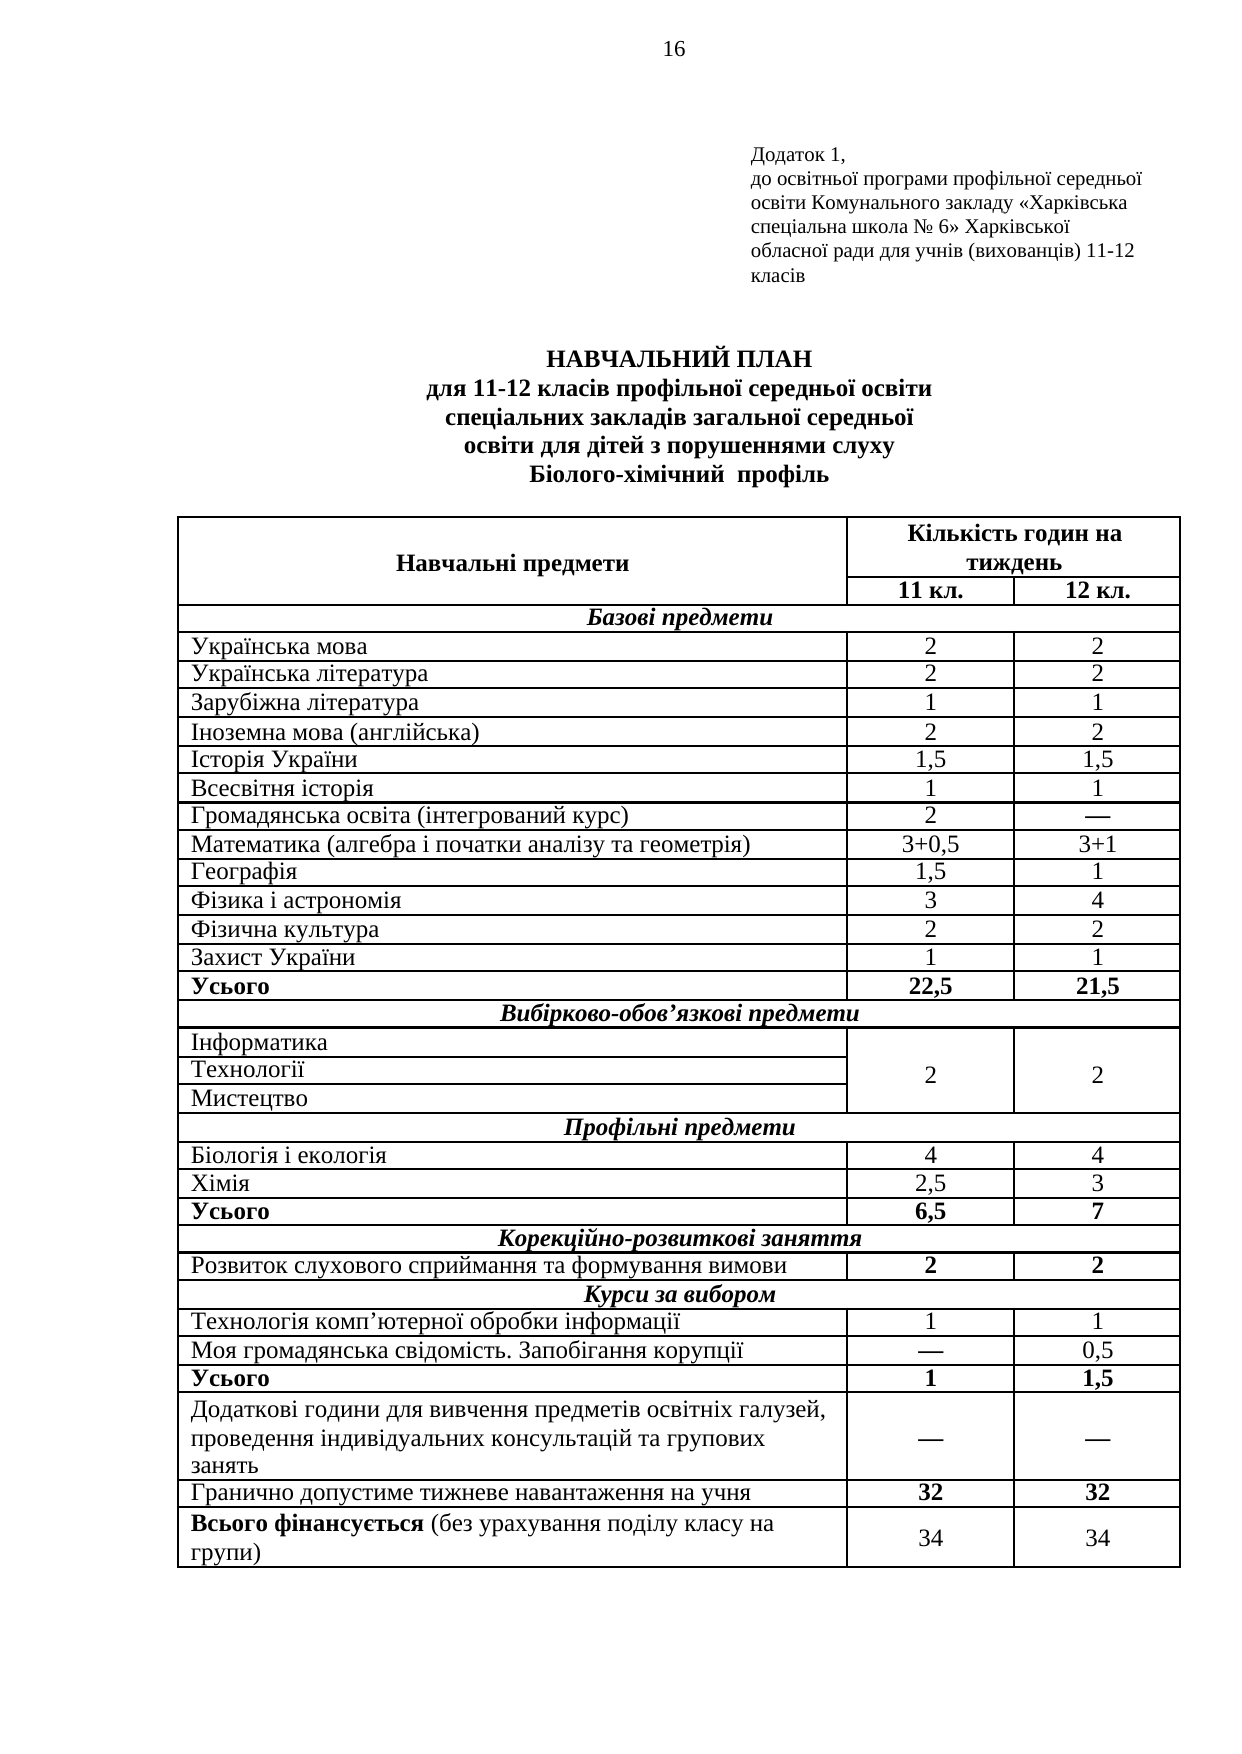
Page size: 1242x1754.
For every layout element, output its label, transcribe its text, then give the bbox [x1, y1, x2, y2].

table_cell Українська література [179, 662, 846, 687]
text Додаток 1, [751, 142, 1194, 166]
table_cell 2 [1015, 1029, 1179, 1112]
table_cell 1 [848, 945, 1013, 970]
table_cell 22,5 [848, 972, 1013, 999]
table_cell 2 [1015, 633, 1179, 660]
table_cell Технологія комп’ютерної обробки інформації [179, 1310, 846, 1335]
table_cell 11 кл. [848, 578, 1013, 604]
table_cell 2 [1015, 1254, 1179, 1278]
table_cell 2 [848, 916, 1013, 943]
table_cell Усього [179, 1366, 846, 1391]
table_cell 2,5 [848, 1170, 1013, 1197]
table_cell 0,5 [1015, 1337, 1179, 1364]
table_cell Мистецтво [179, 1085, 846, 1112]
table_cell 2 [1015, 662, 1179, 687]
table_cell 4 [1015, 887, 1179, 914]
table_cell Математика (алгебра і початки аналізу та геометрія) [179, 831, 846, 858]
table_cell — [848, 1337, 1013, 1364]
table_cell Хімія [179, 1170, 846, 1197]
table_header Кількість годин на тиждень [848, 518, 1179, 576]
table_cell 32 [848, 1481, 1013, 1506]
text до освітньої програми профільної середньої освіти Комунального закладу «Харківська спеціальна школа № 6» Харківської обласної ради для учнів (вихованців) 11-12 класів [751, 166, 1143, 287]
table_cell Профільні предмети [179, 1114, 1179, 1141]
table_cell 1 [1015, 774, 1179, 801]
table_cell Фізична культура [179, 916, 846, 943]
table_cell Біологія і екологія [179, 1143, 846, 1168]
table_cell Фізика і астрономія [179, 887, 846, 914]
text НАВЧАЛЬНИЙ ПЛАН [178, 344, 1180, 373]
table_cell 1 [1015, 860, 1179, 885]
table_cell Усього [179, 1199, 846, 1224]
table_cell 2 [848, 718, 1013, 745]
table_cell Українська мова [179, 633, 846, 660]
table_cell 2 [848, 804, 1013, 828]
table_cell Гранично допустиме тижневе навантаження на учня [179, 1481, 846, 1506]
table_cell Розвиток слухового сприймання та формування вимови [179, 1254, 846, 1278]
table_cell 2 [848, 1254, 1013, 1278]
table_cell Вибірково-обов’язкові предмети [179, 1001, 1179, 1026]
table_cell 2 [848, 662, 1013, 687]
table_cell Моя громадянська свідомість. Запобігання корупції [179, 1337, 846, 1364]
table_cell 1,5 [1015, 1366, 1179, 1391]
table_cell Захист України [179, 945, 846, 970]
table_cell 4 [848, 1143, 1013, 1168]
table_cell 1 [848, 774, 1013, 801]
table_cell 3+1 [1015, 831, 1179, 858]
table_cell Зарубіжна література [179, 689, 846, 716]
table_cell 6,5 [848, 1199, 1013, 1224]
table_cell 1 [848, 689, 1013, 716]
table_cell 3+0,5 [848, 831, 1013, 858]
table_cell 32 [1015, 1481, 1179, 1506]
text для 11-12 класів профільної середньої освіти спеціальних закладів загальної середньої освіти для дітей з порушеннями слуху Біолого-хімічний профіль [424, 373, 934, 488]
table_cell 3 [848, 887, 1013, 914]
table_cell Технології [179, 1058, 846, 1083]
table_cell Додаткові години для вивчення предметів освітніх галузей, проведення індивідуальних консультацій та групових занять [179, 1393, 846, 1478]
table_cell Корекційно-розвиткові заняття [179, 1226, 1179, 1251]
table_cell Курси за вибором [179, 1281, 1179, 1308]
table_header Навчальні предмети [179, 518, 846, 604]
table_cell Історія України [179, 747, 846, 772]
table_cell Всього фінансується (без урахування поділу класу на групи) [179, 1508, 846, 1566]
table_cell — [848, 1393, 1013, 1478]
table_cell — [1015, 1393, 1179, 1478]
table_cell 1,5 [848, 860, 1013, 885]
table_cell 1,5 [848, 747, 1013, 772]
table_cell 12 кл. [1015, 578, 1179, 604]
table_cell 1 [1015, 945, 1179, 970]
table_cell — [1015, 804, 1179, 828]
table_cell 2 [1015, 718, 1179, 745]
table_cell 2 [848, 1029, 1013, 1112]
table_cell 1 [848, 1366, 1013, 1391]
table_cell 1,5 [1015, 747, 1179, 772]
table_cell 1 [1015, 1310, 1179, 1335]
table_cell Інформатика [179, 1029, 846, 1056]
table_cell 1 [848, 1310, 1013, 1335]
table_cell 34 [1015, 1508, 1179, 1566]
table_cell Базові предмети [179, 606, 1179, 631]
table_cell 3 [1015, 1170, 1179, 1197]
table_cell 4 [1015, 1143, 1179, 1168]
table_cell Географія [179, 860, 846, 885]
table_cell 21,5 [1015, 972, 1179, 999]
table_cell Усього [179, 972, 846, 999]
table_cell 2 [1015, 916, 1179, 943]
table_cell Іноземна мова (англійська) [179, 718, 846, 745]
table_cell Всесвітня історія [179, 774, 846, 801]
table_cell 1 [1015, 689, 1179, 716]
table_cell 7 [1015, 1199, 1179, 1224]
table_cell Громадянська освіта (інтегрований курс) [179, 804, 846, 828]
table_cell 2 [848, 633, 1013, 660]
table_cell 34 [848, 1508, 1013, 1566]
